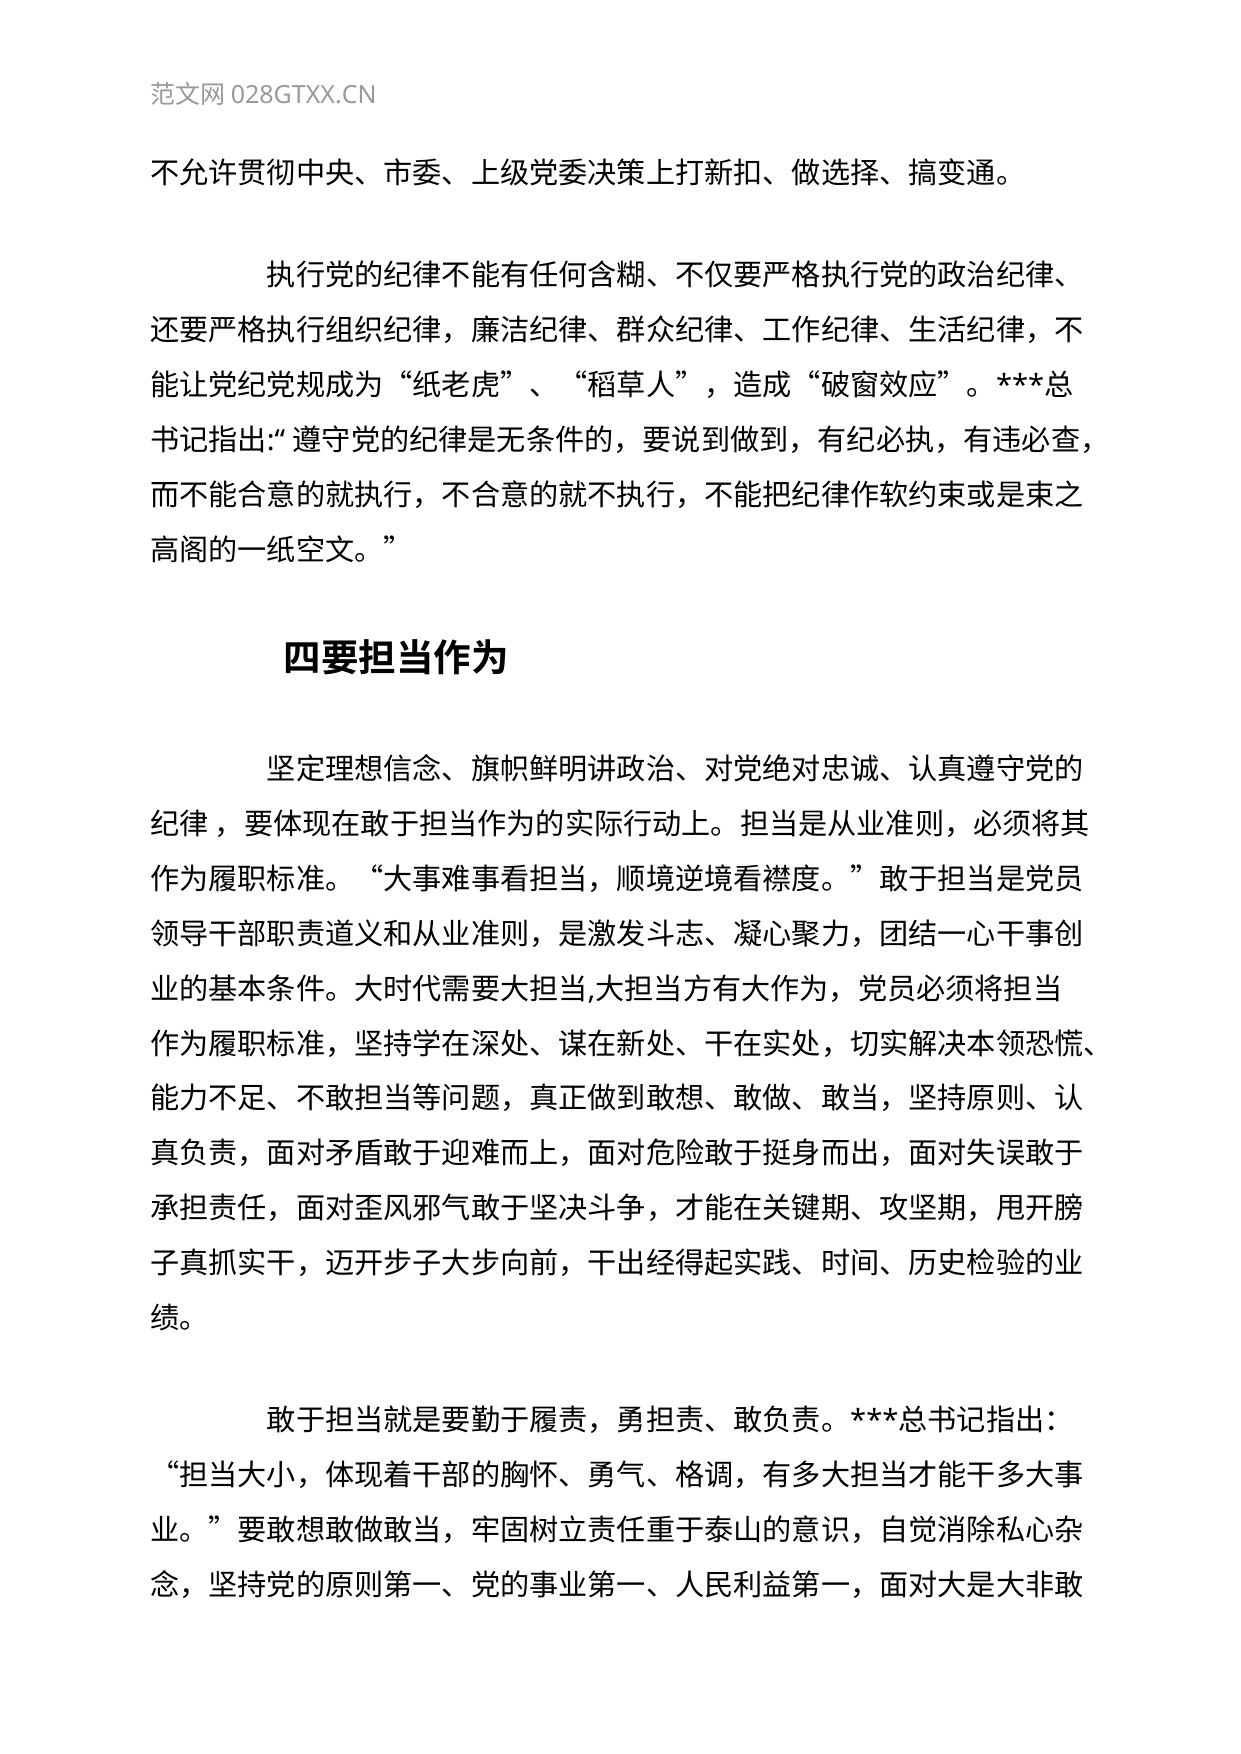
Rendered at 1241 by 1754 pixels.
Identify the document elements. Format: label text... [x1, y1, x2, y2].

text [150, 1396, 1090, 1603]
text 执行党的纪律不能有任何含糊、不仅要严格执行党的政治纪律、还要严格执行组织纪律，廉洁纪律、群众纪律、工作纪律、生活纪律，不能让党纪党规成为“纸老虎”、“稻草人”，造成“破窗效应”。***总书记指出:“ 遵守党的纪律是无条件的，要说到做到，有纪必执，有违必查，而不能合意的就执行，不合意的就不执行，不能把纪律作软约束或是束之高阁的一纸空文。” [150, 252, 1090, 569]
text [150, 150, 1090, 192]
text 坚定理想信念、旗帜鲜明讲政治、对党绝对忠诚、认真遵守党的纪律 ，要体现在敢于担当作为的实际行动上。担当是从业准则，必须将其作为履职标准。“大事难事看担当，顺境逆境看襟度。”敢于担当是党员领导干部职责道义和从业准则，是激发斗志、凝心聚力，团结一心干事创业的基本条件。大时代需要大担当,大担当方有大作为，党员必须将担当作为履职标准，坚持学在深处、谋在新处、干在实处，切实解决本领恐慌、能力不足、不敢担当等问题，真正做到敢想、敢做、敢当，坚持原则、认真负责，面对矛盾敢于迎难而上，面对危险敢于挺身而出，面对失误敢于承担责任，面对歪风邪气敢于坚决斗争，才能在关键期、攻坚期，甩开膀子真抓实干，迈开步子大步向前，干出经得起实践、时间、历史检验的业绩。 [150, 746, 1090, 1337]
text 四要担当作为 [150, 628, 1090, 682]
